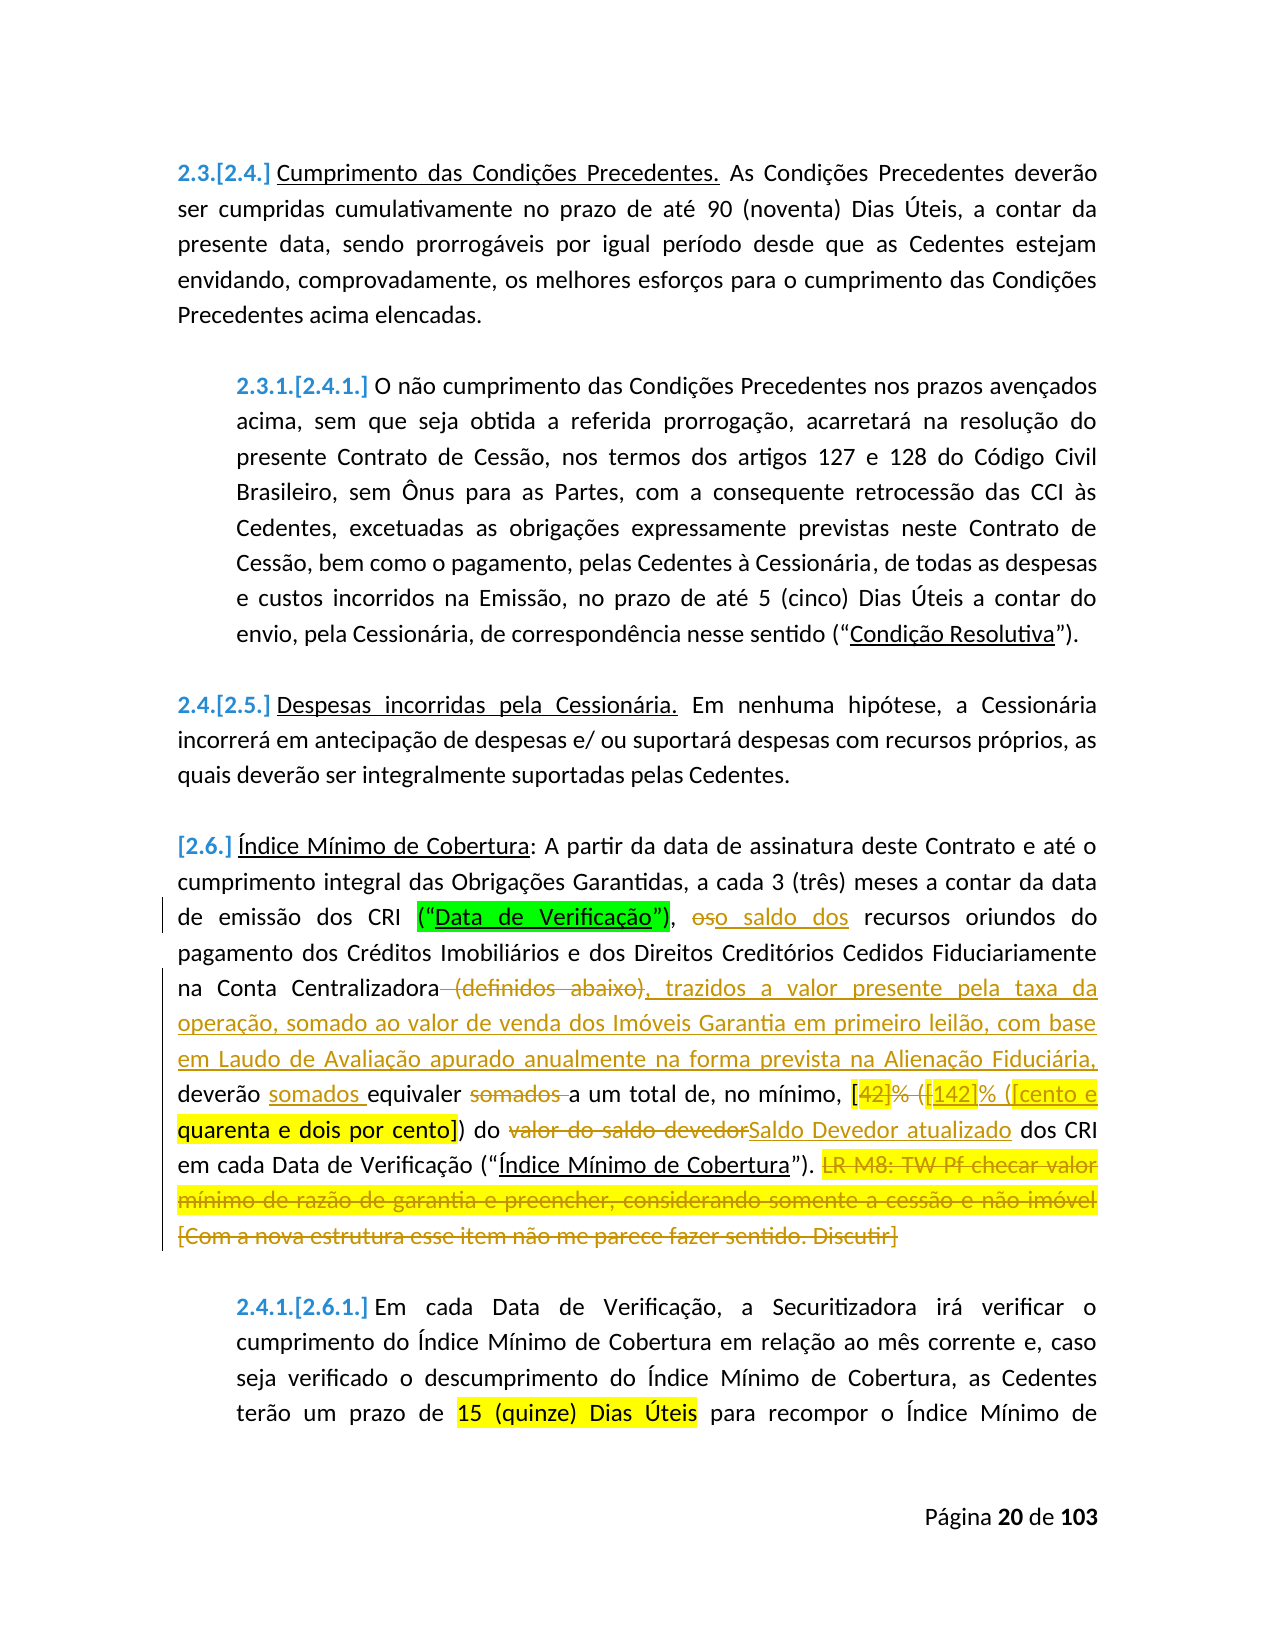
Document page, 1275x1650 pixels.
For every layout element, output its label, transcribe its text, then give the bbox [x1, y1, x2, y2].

list Índice Mínimo de Cobertura: A partir da data de assinatura deste Contrato e até o cumprimento integral das Obrigações Garantidas, a cada 3 (três) meses a contar da data de emissão dos CRI (“Data de Verificação”), recursos oriundos do pagamento dos Créditos Imobiliários e dos Direitos Creditórios Cedidos Fiduciariamente na Conta Centralizadora deverão equivaler a um total de, no mínimo, [quarenta e dois por cento]) do dos CRI em cada Data de Verificação (“Índice Mínimo de Cobertura”). [177, 826, 1098, 1069]
list O não cumprimento das Condições Precedentes nos prazos avençados acima, sem que seja obtida a referida prorrogação, acarretará na resolução do presente Contrato de Cessão, nos termos dos artigos 127 e 128 do Código Civil Brasileiro, sem Ônus para as Partes, com a consequente retrocessão das CCI às Cedentes, excetuadas as obrigações expressamente previstas neste Contrato de Cessão, bem como o pagamento, pelas Cedentes à Cessionária, de todas as despesas e custos incorridos na Emissão, no prazo de até 5 (cinco) Dias Úteis a contar do envio, pela Cessionária, de correspondência nesse sentido (“Condição Resolutiva”). [236, 366, 1098, 649]
list Índice Mínimo de Cobertura: A partir da data de assinatura deste Contrato e até o cumprimento integral das Obrigações Garantidas, a cada 3 (três) meses a contar da data de emissão dos CRI (“Data de Verificação”), recursos oriundos do pagamento dos Créditos Imobiliários e dos Direitos Creditórios Cedidos Fiduciariamente na Conta Centralizadora deverão equivaler a um total de, no mínimo, [quarenta e dois por cento]) do dos CRI em cada Data de Verificação (“Índice Mínimo de Cobertura”). [177, 1070, 1098, 1185]
list Despesas incorridas pela Cessionária. Em nenhuma hipótese, a Cessionária incorrerá em antecipação de despesas e/ ou suportará despesas com recursos próprios, as quais deverão ser integralmente suportadas pelas Cedentes. [177, 685, 1098, 791]
list Cumprimento das Condições Precedentes. As Condições Precedentes deverão ser cumpridas cumulativamente no prazo de até 90 (noventa) Dias Úteis, a contar da presente data, sendo prorrogáveis por igual período desde que as Cedentes estejam envidando, comprovadamente, os melhores esforços para o cumprimento das Condições Precedentes acima elencadas. [177, 153, 1098, 331]
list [236, 1287, 1098, 1428]
list Índice Mínimo de Cobertura: A partir da data de assinatura deste Contrato e até o cumprimento integral das Obrigações Garantidas, a cada 3 (três) meses a contar da data de emissão dos CRI (“Data de Verificação”), recursos oriundos do pagamento dos Créditos Imobiliários e dos Direitos Creditórios Cedidos Fiduciariamente na Conta Centralizadora deverão equivaler a um total de, no mínimo, [quarenta e dois por cento]) do dos CRI em cada Data de Verificação (“Índice Mínimo de Cobertura”). [177, 1215, 1098, 1251]
